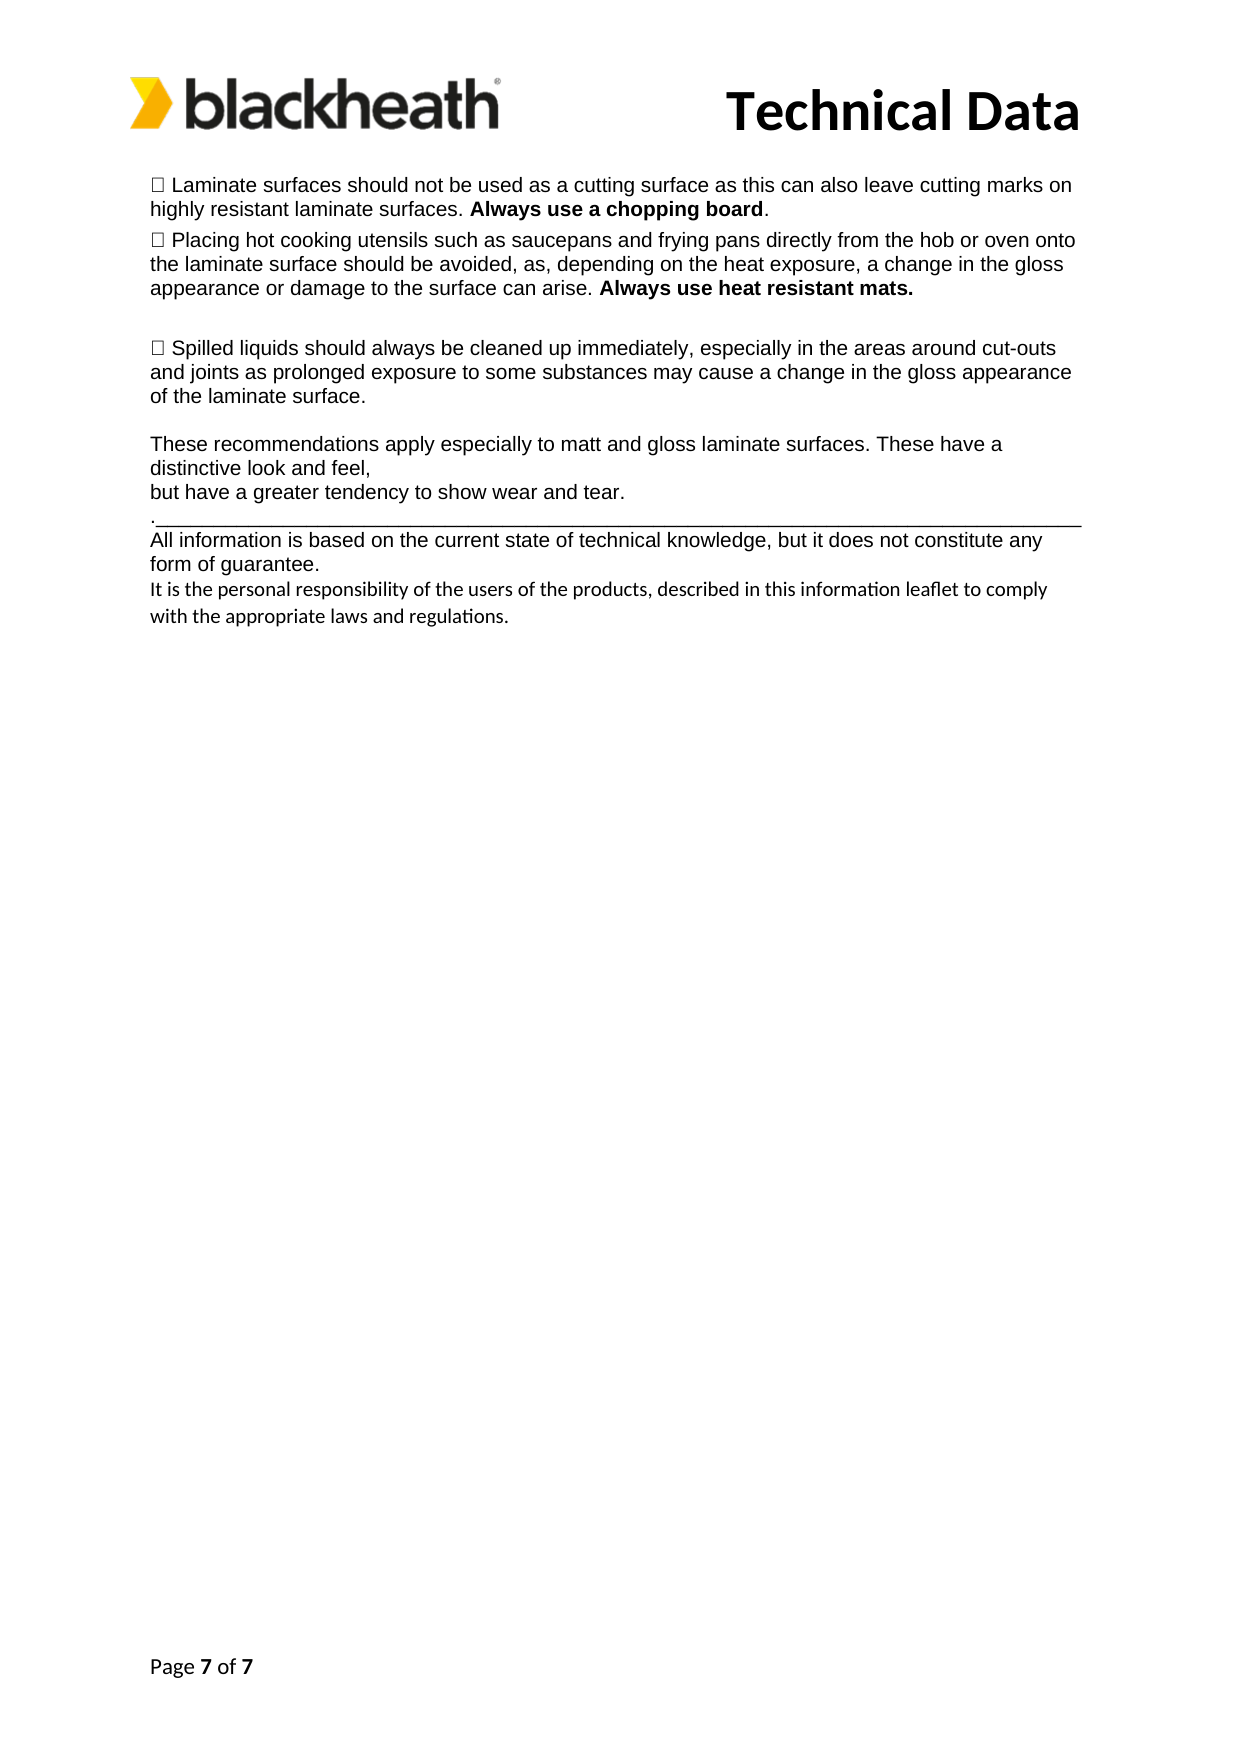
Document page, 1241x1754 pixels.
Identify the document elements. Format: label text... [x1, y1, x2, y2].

text but have a greater tendency to show wear and tear. [150, 480, 1090, 504]
text All information is based on the current state of technical knowledge, but it does not constitute any form of guarantee. [150, 528, 1090, 576]
text It is the personal responsibility of the users of the products, described in this information leaflet to comply with the appropriate laws and regulations. [150, 576, 1090, 628]
text These recommendations apply especially to matt and gloss laminate surfaces. These have a distinctive look and feel, [150, 432, 1090, 480]
text  Spilled liquids should always be cleaned up immediately, especially in the areas around cut-outs and joints as prolonged exposure to some substances may cause a change in the gloss appearance of the laminate surface. [150, 336, 1090, 408]
text  Laminate surfaces should not be used as a cutting surface as this can also leave cutting marks on highly resistant laminate surfaces. Always use a chopping board. [150, 173, 1090, 221]
text  Placing hot cooking utensils such as saucepans and frying pans directly from the hob or oven onto the laminate surface should be avoided, as, depending on the heat exposure, a change in the gloss appearance or damage to the surface can arise. Always use heat resistant mats. [150, 227, 1090, 299]
text .________________________________________________________________________________ [150, 504, 1090, 528]
picture [81, 30, 548, 178]
